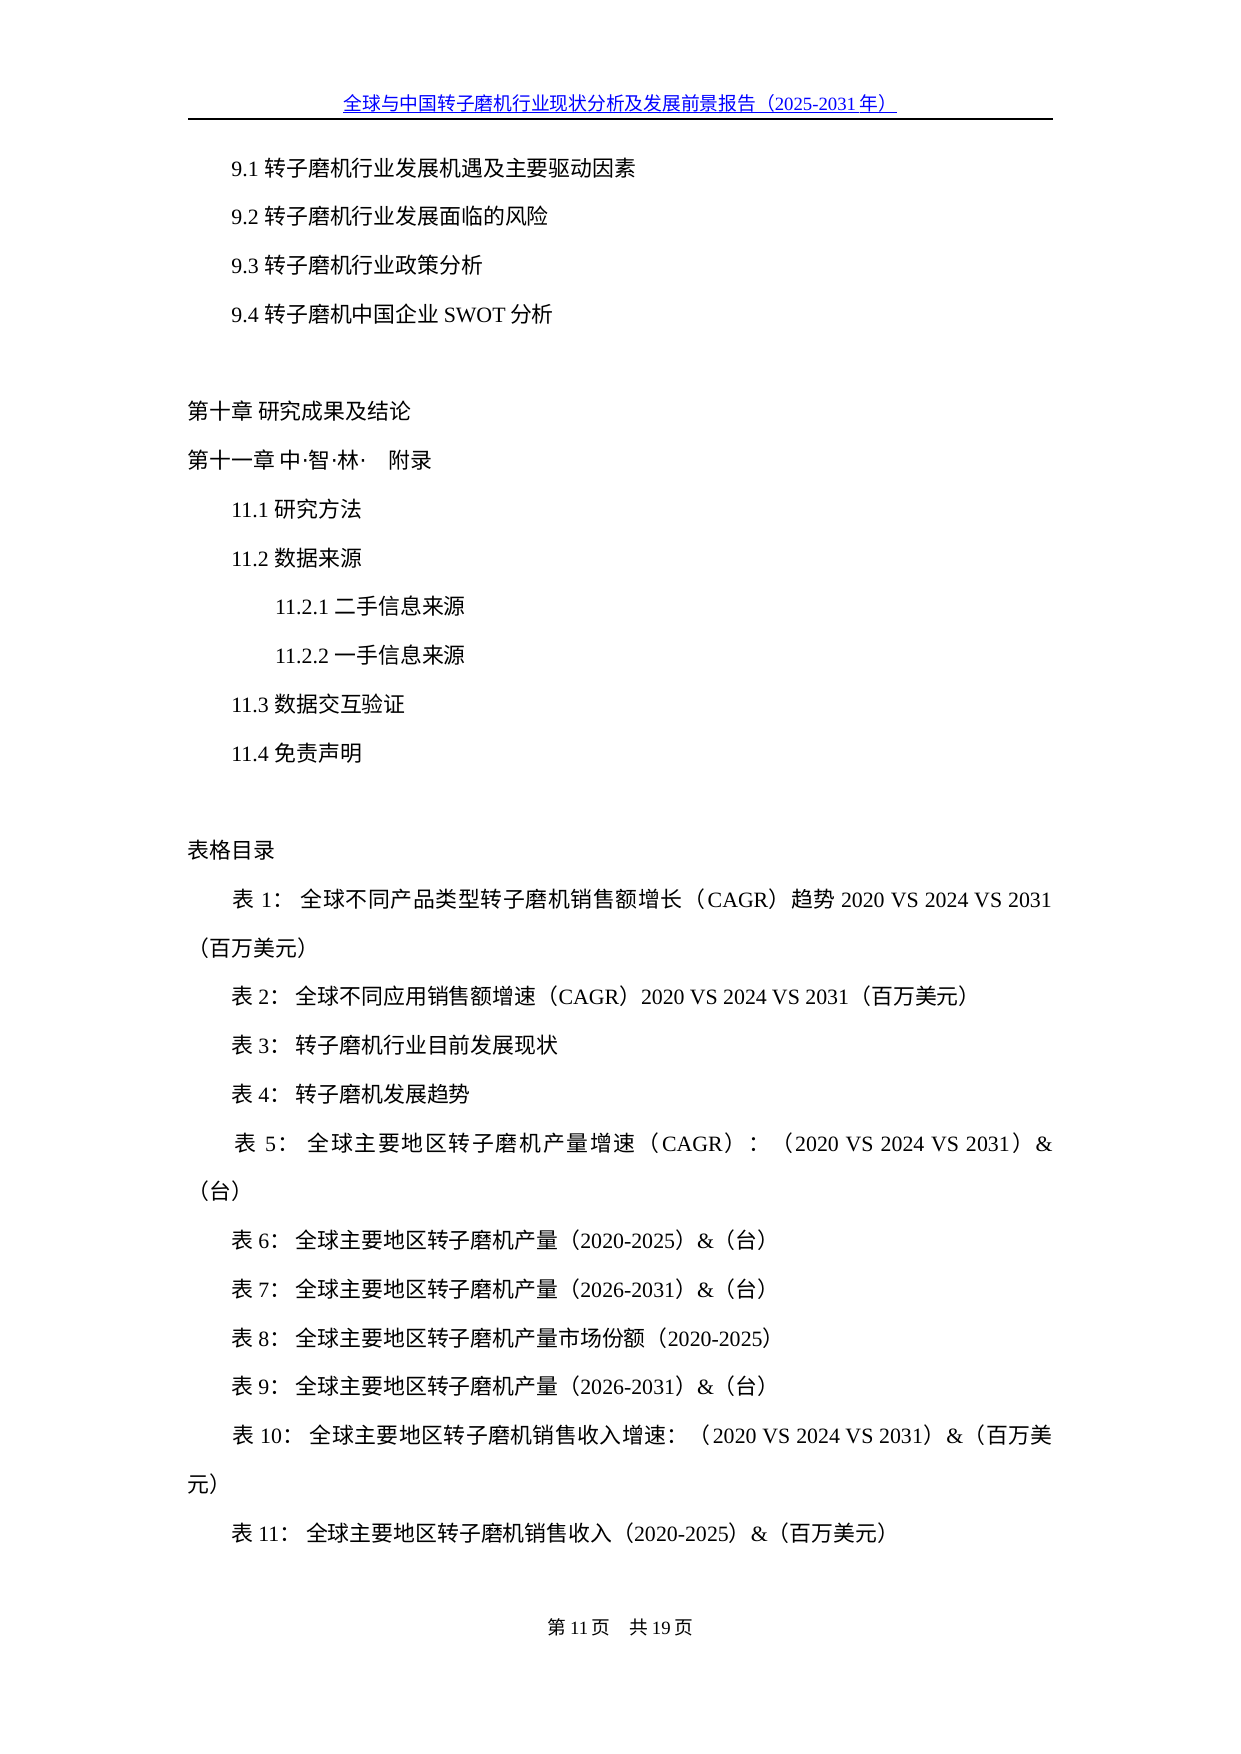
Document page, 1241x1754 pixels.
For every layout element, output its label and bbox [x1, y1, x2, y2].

text [187, 150, 1053, 1548]
